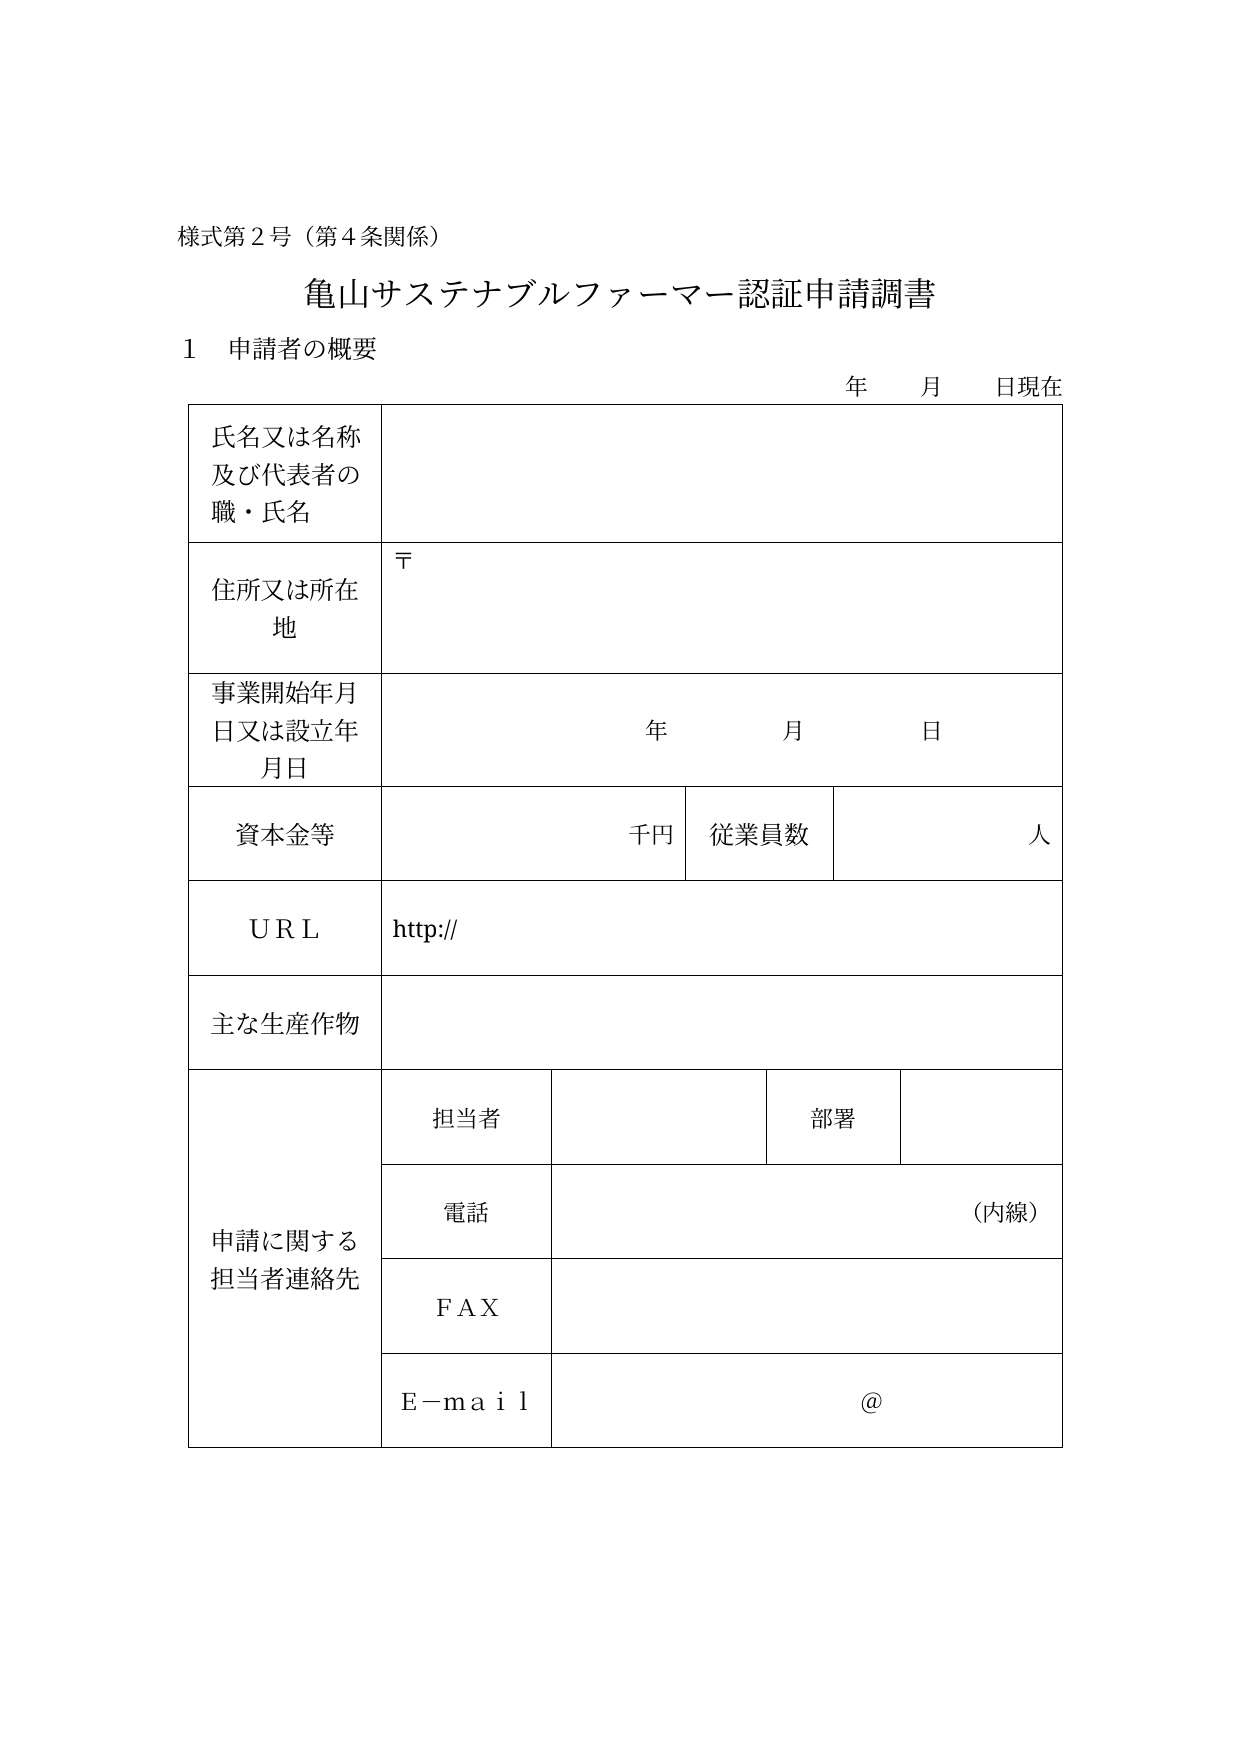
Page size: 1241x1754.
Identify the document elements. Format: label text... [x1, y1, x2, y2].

table_cell 部署 [767, 1070, 900, 1164]
table_cell Ｅ－ｍａｉｌ [382, 1354, 551, 1447]
table_cell 千円 [382, 787, 685, 880]
table_cell [901, 1070, 1062, 1164]
table_cell [552, 1070, 766, 1164]
table_cell [382, 976, 1062, 1069]
table_cell 主な生産作物 [189, 976, 381, 1069]
text 亀山サステナブルファーマー認証申請調書 [177, 254, 1063, 329]
text 年 月 日現在 [215, 367, 1063, 404]
table_header 氏名又は名称及び代表者の職・氏名 [189, 405, 381, 542]
table_cell 年 月 日 [382, 674, 1062, 786]
table_cell 担当者 [382, 1070, 551, 1164]
table_cell ＵＲＬ [189, 881, 381, 975]
table_cell [552, 1259, 1062, 1353]
table_header [382, 405, 1062, 542]
table_cell 従業員数 [686, 787, 833, 880]
table_cell ＦＡＸ [382, 1259, 551, 1353]
table_cell 住所又は所在地 [189, 543, 381, 672]
table_cell （内線） [552, 1165, 1062, 1258]
table_cell 〒 [382, 543, 1062, 672]
table_cell ＠ [552, 1354, 1062, 1447]
table_cell 資本金等 [189, 787, 381, 880]
text １ 申請者の概要 [177, 329, 1063, 367]
table_cell http:// [382, 881, 1062, 975]
table_cell 電話 [382, 1165, 551, 1258]
table_cell 申請に関する 担当者連絡先 [189, 1070, 381, 1447]
table_cell 事業開始年月日又は設立年月日 [189, 674, 381, 786]
table_cell 人 [834, 787, 1062, 880]
text 様式第２号（第４条関係） [177, 217, 1063, 254]
